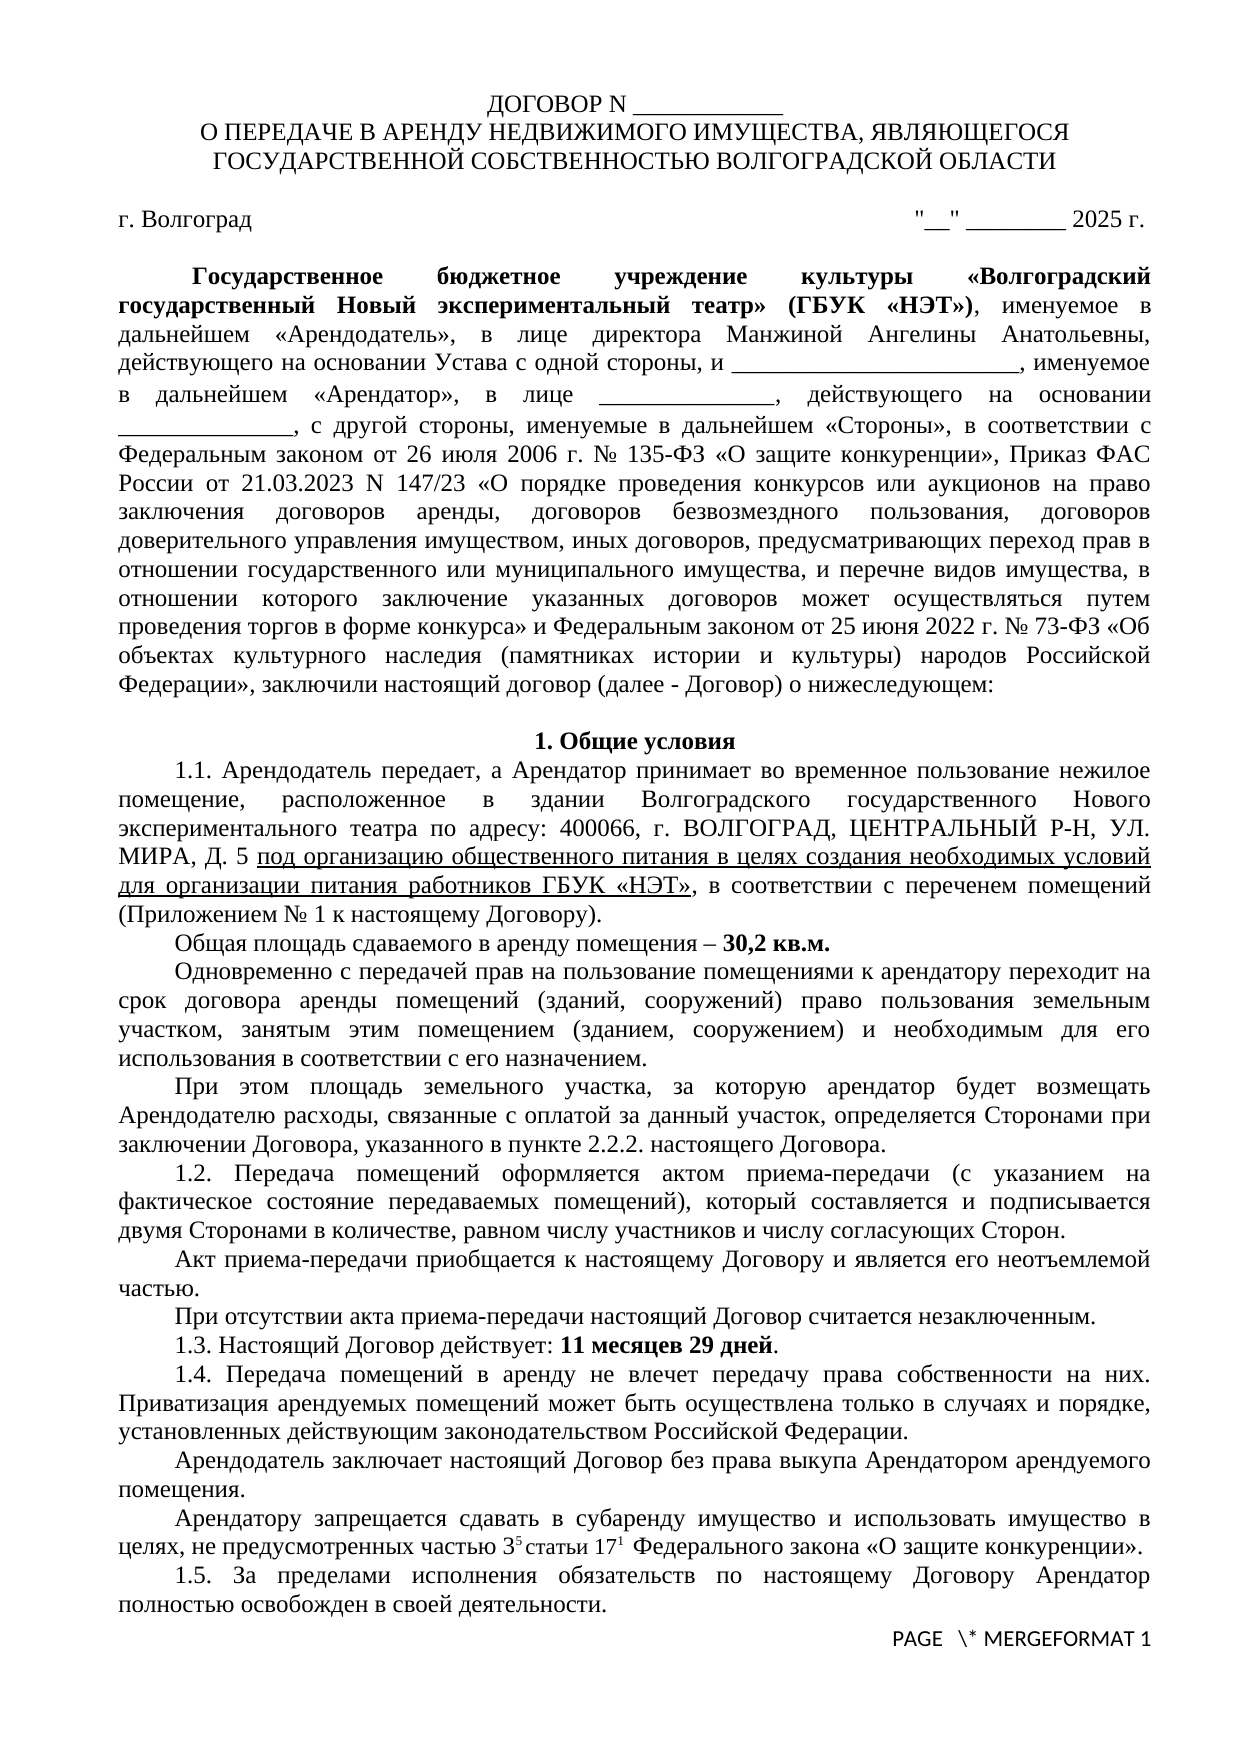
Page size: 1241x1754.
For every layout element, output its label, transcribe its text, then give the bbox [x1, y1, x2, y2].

text Государственное бюджетное учреждение культуры «Волгоградский государственный Новый экспериментальный театр» (ГБУК «НЭТ»), именуемое в дальнейшем «Арендодатель», в лице директора Манжиной Ангелины Анатольевны, действующего на основании Устава с одной стороны, и _______________________, именуемое в дальнейшем «Арендатор», в лице ______________, действующего на основании ______________, с другой стороны, именуемые в дальнейшем «Стороны», в соответствии с Федеральным законом от 26 июля 2006 г. № 135-ФЗ «О защите конкуренции», Приказ ФАС России от 21.03.2023 N 147/23 «О порядке проведения конкурсов или аукционов на право заключения договоров аренды, договоров безвозмездного пользования, договоров доверительного управления имуществом, иных договоров, предусматривающих переход прав в отношении государственного или муниципального имущества, и перечне видов имущества, в отношении которого заключение указанных договоров может осуществляться путем проведения торгов в форме конкурса» и Федеральным законом от 25 июня 2022 г. № 73-ФЗ «Об объектах культурного наследия (памятниках истории и культуры) народов Российской Федерации», заключили настоящий договор (далее - Договор) о нижеследующем: [118, 261, 1152, 698]
text Акт приема-передачи приобщается к настоящему Договору и является его неотъемлемой частью. [118, 1244, 1152, 1301]
text г. Волгоград "__" ________ 2025 г. [118, 204, 1152, 232]
text О ПЕРЕДАЧЕ В АРЕНДУ НЕДВИЖИМОГО ИМУЩЕСТВА, ЯВЛЯЮЩЕГОСЯ [118, 117, 1152, 146]
text 1.5. За пределами исполнения обязательств по настоящему Договору Арендатор полностью освобожден в своей деятельности. [118, 1560, 1152, 1618]
text Одновременно с передачей прав на пользование помещениями к арендатору переходит на срок договора аренды помещений (зданий, сооружений) право пользования земельным участком, занятым этим помещением (зданием, сооружением) и необходимым для его использования в соответствии с его назначением. [118, 956, 1152, 1071]
text При отсутствии акта приема-передачи настоящий Договор считается незаключенным. [118, 1301, 1152, 1330]
text ГОСУДАРСТВЕННОЙ СОБСТВЕННОСТЬЮ ВОЛГОГРАДСКОЙ ОБЛАСТИ [118, 146, 1152, 175]
text 1.3. Настоящий Договор действует: 11 месяцев 29 дней. [118, 1330, 1152, 1359]
text ДОГОВОР N ____________ [118, 89, 1152, 117]
text 1.4. Передача помещений в аренду не влечет передачу права собственности на них. Приватизация арендуемых помещений может быть осуществлена только в случаях и порядке, установленных действующим законодательством Российской Федерации. [118, 1359, 1152, 1445]
text При этом площадь земельного участка, за которую арендатор будет возмещать Арендодателю расходы, связанные с оплатой за данный участок, определяется Сторонами при заключении Договора, указанного в пункте 2.2.2. настоящего Договора. [118, 1071, 1152, 1158]
text 1. Общие условия [118, 726, 1152, 755]
text 1.1. Арендодатель передает, а Арендатор принимает во временное пользование нежилое помещение, расположенное в здании Волгоградского государственного Нового экспериментального театра по адресу: 400066, г. ВОЛГОГРАД, ЦЕНТРАЛЬНЫЙ Р-Н, УЛ. МИРА, Д. 5 под организацию общественного питания в целях создания необходимых условий для организации питания работников ГБУК «НЭТ», в соответствии с переченем помещений (Приложением № 1 к настоящему Договору). [118, 755, 1152, 928]
text 1.2. Передача помещений оформляется актом приема-передачи (с указанием на фактическое состояние передаваемых помещений), который составляется и подписывается двумя Сторонами в количестве, равном числу участников и числу согласующих Сторон. [118, 1158, 1152, 1244]
text Арендатору запрещается сдавать в субаренду имущество и использовать имущество в целях, не предусмотренных частью 35 статьи 171 Федерального закона «О защите конкуренции». [118, 1503, 1152, 1560]
text Общая площадь сдаваемого в аренду помещения – 30,2 кв.м. [118, 928, 1152, 956]
text Арендодатель заключает настоящий Договор без права выкупа Арендатором арендуемого помещения. [118, 1445, 1152, 1503]
